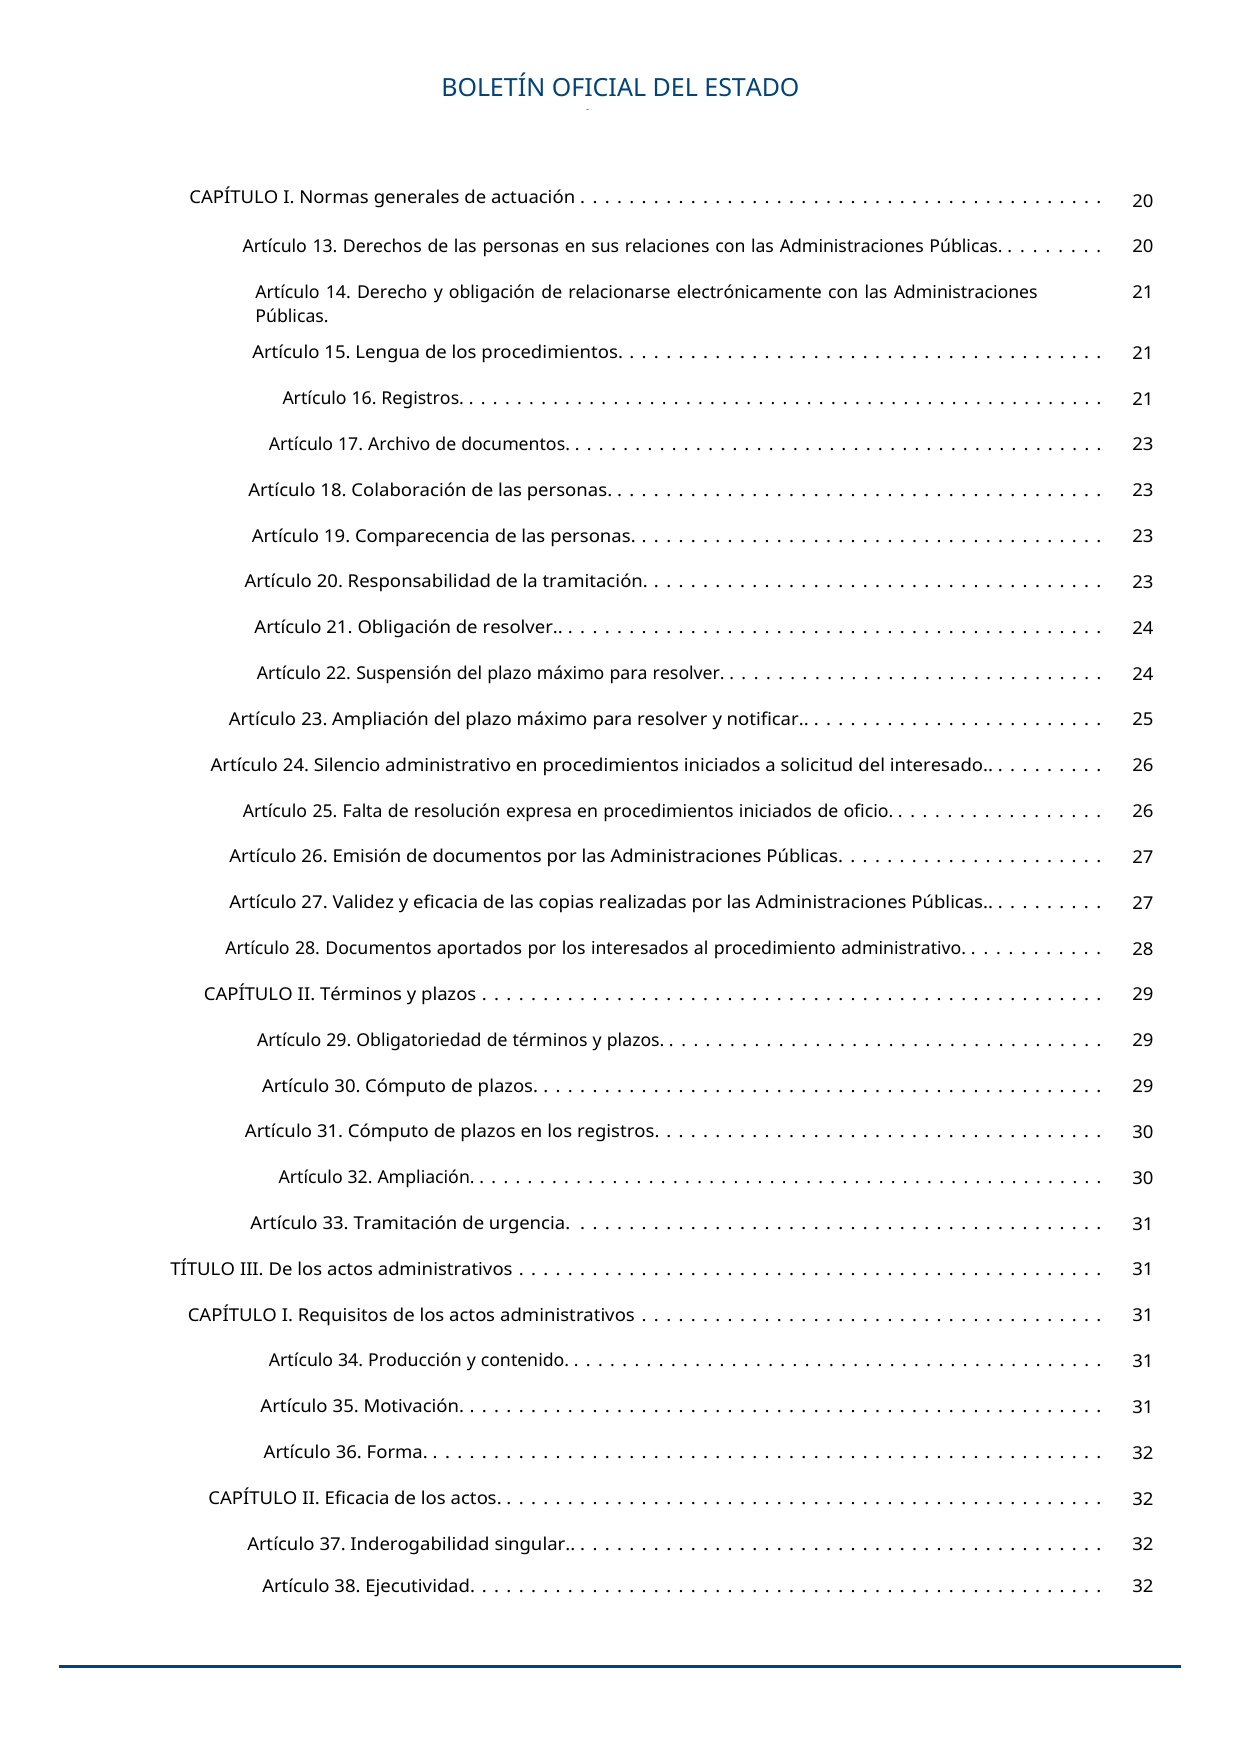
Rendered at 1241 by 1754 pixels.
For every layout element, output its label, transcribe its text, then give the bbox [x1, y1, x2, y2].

table_cell Artículo 27. Validez y eficacia de las copias realizadas por las Administraciones Públicas.. . . . . . . . . . [151, 878, 1116, 923]
table_cell Artículo 22. Suspensión del plazo máximo para resolver. . . . . . . . . . . . . . . . . . . . . . . . . . . . . . . . [151, 648, 1116, 694]
table_cell Artículo 33. Tramitación de urgencia. . . . . . . . . . . . . . . . . . . . . . . . . . . . . . . . . . . . . . . . . . . . [151, 1198, 1116, 1244]
table_cell 30 [1116, 1153, 1173, 1198]
table_cell Artículo 15. Lengua de los procedimientos. . . . . . . . . . . . . . . . . . . . . . . . . . . . . . . . . . . . . . . . [151, 328, 1116, 373]
table_cell 29 [1116, 1061, 1173, 1107]
table_cell Artículo 24. Silencio administrativo en procedimientos iniciados a solicitud del interesado.. . . . . . . . . . [151, 740, 1116, 786]
table_cell 30 [1116, 1107, 1173, 1152]
table_cell 31 [1116, 1198, 1173, 1244]
table_header CAPÍTULO I. Normas generales de actuación . . . . . . . . . . . . . . . . . . . . . . . . . . . . . . . . . . . . . . . . . . . [151, 188, 1116, 221]
table_cell 21 [1116, 267, 1173, 327]
table_cell 32 [1116, 1427, 1173, 1473]
table_cell Artículo 34. Producción y contenido. . . . . . . . . . . . . . . . . . . . . . . . . . . . . . . . . . . . . . . . . . . . . [151, 1336, 1116, 1381]
table_cell 20 [1116, 221, 1173, 267]
table_cell 29 [1116, 1015, 1173, 1061]
table_cell 29 [1116, 969, 1173, 1015]
table_cell CAPÍTULO I. Requisitos de los actos administrativos . . . . . . . . . . . . . . . . . . . . . . . . . . . . . . . . . . . . . . [151, 1290, 1116, 1336]
table_cell 27 [1116, 878, 1173, 923]
table_header 20 [1116, 188, 1173, 221]
table_cell Artículo 25. Falta de resolución expresa en procedimientos iniciados de oficio. . . . . . . . . . . . . . . . . . [151, 786, 1116, 832]
table_cell Artículo 28. Documentos aportados por los interesados al procedimiento administrativo. . . . . . . . . . . . [151, 923, 1116, 969]
table_cell 32 [1116, 1473, 1173, 1519]
table_cell Artículo 32. Ampliación. . . . . . . . . . . . . . . . . . . . . . . . . . . . . . . . . . . . . . . . . . . . . . . . . . . . . [151, 1153, 1116, 1198]
table_cell 23 [1116, 465, 1173, 511]
table_cell 31 [1116, 1381, 1173, 1427]
table_cell Artículo 37. Inderogabilidad singular.. . . . . . . . . . . . . . . . . . . . . . . . . . . . . . . . . . . . . . . . . . . . [151, 1519, 1116, 1565]
table_cell Artículo 23. Ampliación del plazo máximo para resolver y notificar.. . . . . . . . . . . . . . . . . . . . . . . . . [151, 694, 1116, 740]
table_cell 21 [1116, 373, 1173, 419]
table_cell 31 [1116, 1290, 1173, 1336]
table_cell Artículo 16. Registros. . . . . . . . . . . . . . . . . . . . . . . . . . . . . . . . . . . . . . . . . . . . . . . . . . . . . . [151, 373, 1116, 419]
table_cell Artículo 26. Emisión de documentos por las Administraciones Públicas. . . . . . . . . . . . . . . . . . . . . . [151, 832, 1116, 877]
table_cell Artículo 13. Derechos de las personas en sus relaciones con las Administraciones Públicas. . . . . . . . . [151, 221, 1116, 267]
table_cell 32 [1116, 1519, 1173, 1565]
table_cell CAPÍTULO II. Eficacia de los actos. . . . . . . . . . . . . . . . . . . . . . . . . . . . . . . . . . . . . . . . . . . . . . . . . . [151, 1473, 1116, 1519]
table_cell 26 [1116, 740, 1173, 786]
table_cell 24 [1116, 648, 1173, 694]
table_cell 25 [1116, 694, 1173, 740]
table_cell CAPÍTULO II. Términos y plazos . . . . . . . . . . . . . . . . . . . . . . . . . . . . . . . . . . . . . . . . . . . . . . . . . . . [151, 969, 1116, 1015]
table_cell 31 [1116, 1244, 1173, 1290]
table_cell 31 [1116, 1336, 1173, 1381]
table_cell Artículo 14. Derecho y obligación de relacionarse electrónicamente con las Administraciones Públicas. [151, 267, 1116, 327]
table_cell Artículo 30. Cómputo de plazos. . . . . . . . . . . . . . . . . . . . . . . . . . . . . . . . . . . . . . . . . . . . . . . [151, 1061, 1116, 1107]
table_cell Artículo 17. Archivo de documentos. . . . . . . . . . . . . . . . . . . . . . . . . . . . . . . . . . . . . . . . . . . . . [151, 419, 1116, 465]
table_cell TÍTULO III. De los actos administrativos . . . . . . . . . . . . . . . . . . . . . . . . . . . . . . . . . . . . . . . . . . . . . . . . [151, 1244, 1116, 1290]
table_cell Artículo 20. Responsabilidad de la tramitación. . . . . . . . . . . . . . . . . . . . . . . . . . . . . . . . . . . . . . [151, 557, 1116, 602]
table_cell 23 [1116, 419, 1173, 465]
table_cell Artículo 38. Ejecutividad. . . . . . . . . . . . . . . . . . . . . . . . . . . . . . . . . . . . . . . . . . . . . . . . . . . . [151, 1565, 1116, 1598]
table_cell Artículo 31. Cómputo de plazos en los registros. . . . . . . . . . . . . . . . . . . . . . . . . . . . . . . . . . . . . [151, 1107, 1116, 1152]
table_cell 23 [1116, 557, 1173, 602]
table_cell Artículo 21. Obligación de resolver.. . . . . . . . . . . . . . . . . . . . . . . . . . . . . . . . . . . . . . . . . . . . . [151, 603, 1116, 648]
table_cell 21 [1116, 328, 1173, 373]
table_cell 32 [1116, 1565, 1173, 1598]
table_cell Artículo 18. Colaboración de las personas. . . . . . . . . . . . . . . . . . . . . . . . . . . . . . . . . . . . . . . . . [151, 465, 1116, 511]
table_cell 23 [1116, 511, 1173, 557]
table_cell Artículo 19. Comparecencia de las personas. . . . . . . . . . . . . . . . . . . . . . . . . . . . . . . . . . . . . . . [151, 511, 1116, 557]
table_cell Artículo 35. Motivación. . . . . . . . . . . . . . . . . . . . . . . . . . . . . . . . . . . . . . . . . . . . . . . . . . . . . [151, 1381, 1116, 1427]
table_cell Artículo 36. Forma. . . . . . . . . . . . . . . . . . . . . . . . . . . . . . . . . . . . . . . . . . . . . . . . . . . . . . . . [151, 1427, 1116, 1473]
table_cell 27 [1116, 832, 1173, 877]
table_cell 26 [1116, 786, 1173, 832]
table_cell 24 [1116, 603, 1173, 648]
table_cell Artículo 29. Obligatoriedad de términos y plazos. . . . . . . . . . . . . . . . . . . . . . . . . . . . . . . . . . . . . [151, 1015, 1116, 1061]
table_cell 28 [1116, 923, 1173, 969]
